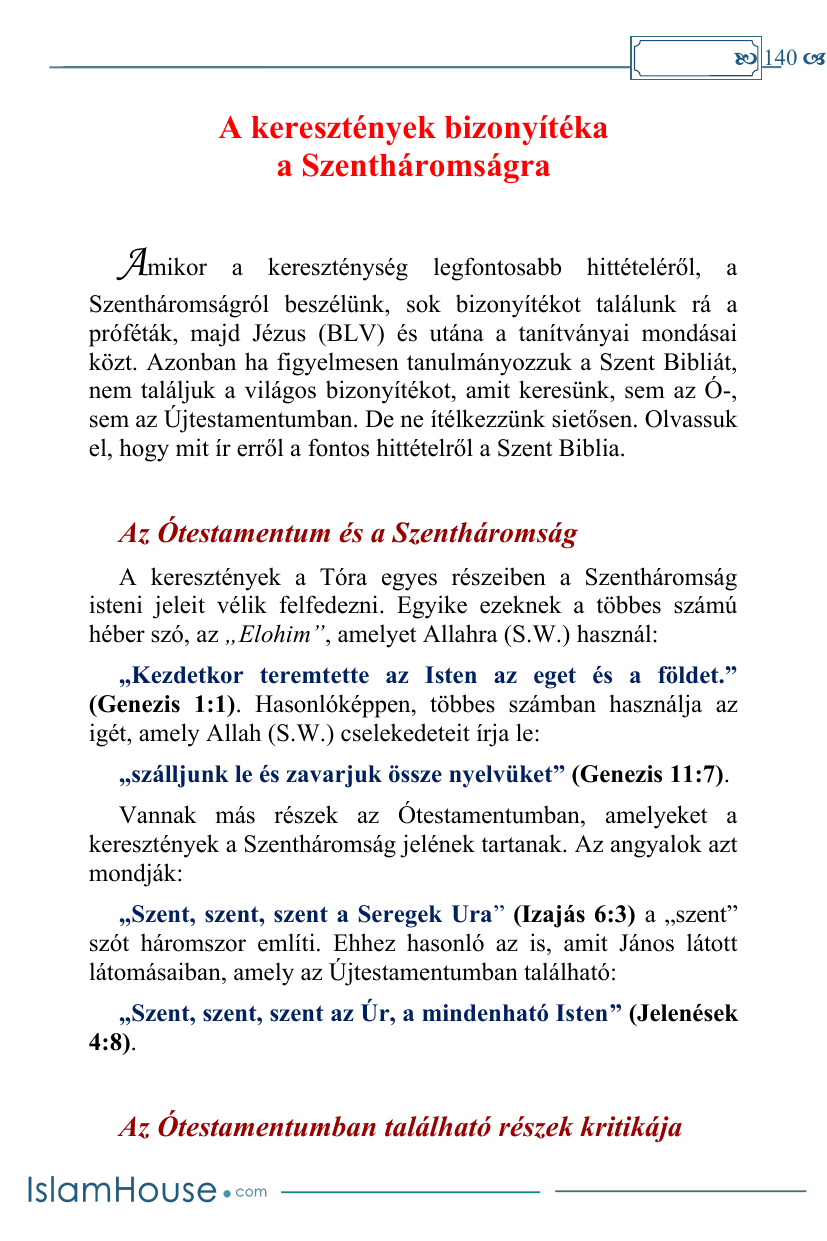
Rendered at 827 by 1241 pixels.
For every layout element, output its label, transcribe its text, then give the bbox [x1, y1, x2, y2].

text Az Ótestamentum és a Szentháromság [89, 516, 738, 549]
text „Szent, szent, szent a Seregek Ura” (Izajás 6:3) a „szent” szót háromszor említi. Ehhez hasonló az is, amit János látott látomásaiban, amely az Újtestamentumban található: [89, 899, 738, 985]
text A keresztények a Tóra egyes részeiben a Szentháromság isteni jeleit vélik felfedezni. Egyike ezeknek a többes számú héber szó, az „Elohim”, amelyet Allahra (S.W.) használ: [89, 562, 738, 648]
text „Szent, szent, szent az Úr, a mindenható Isten” (Jelenések 4:8). [89, 998, 738, 1055]
text Amikor a kereszténység legfontosabb hittételéről, a Szentháromságról beszélünk, sok bizonyítékot találunk rá a próféták, majd Jézus (BLV) és utána a tanítványai mondásai közt. Azonban ha figyelmesen tanulmányozzuk a Szent Bibliát, nem találjuk a világos bizonyítékot, amit keresünk, sem az Ó-, sem az Újtestamentumban. De ne ítélkezzünk sietősen. Olvassuk el, hogy mit ír erről a fontos hittételről a Szent Biblia. [89, 238, 738, 462]
picture [548, 1170, 807, 1208]
text „Kezdetkor teremtette az Isten az eget és a földet.” (Genezis 1:1). Hasonlóképpen, többes számban használja az igét, amely Allah (S.W.) cselekedeteit írja le: [89, 660, 738, 747]
picture [20, 1171, 541, 1209]
text „szálljunk le és zavarjuk össze nyelvüket” (Genezis 11:7). [553, 759, 738, 788]
text Az Ótestamentumban található részek kritikája [89, 1109, 738, 1143]
text Vannak más részek az Ótestamentumban, amelyeket a keresztények a Szentháromság jelének tartanak. Az angyalok azt mondják: [89, 800, 738, 887]
text A keresztények bizonyítéka [89, 107, 738, 146]
text a Szentháromságra [89, 146, 738, 184]
